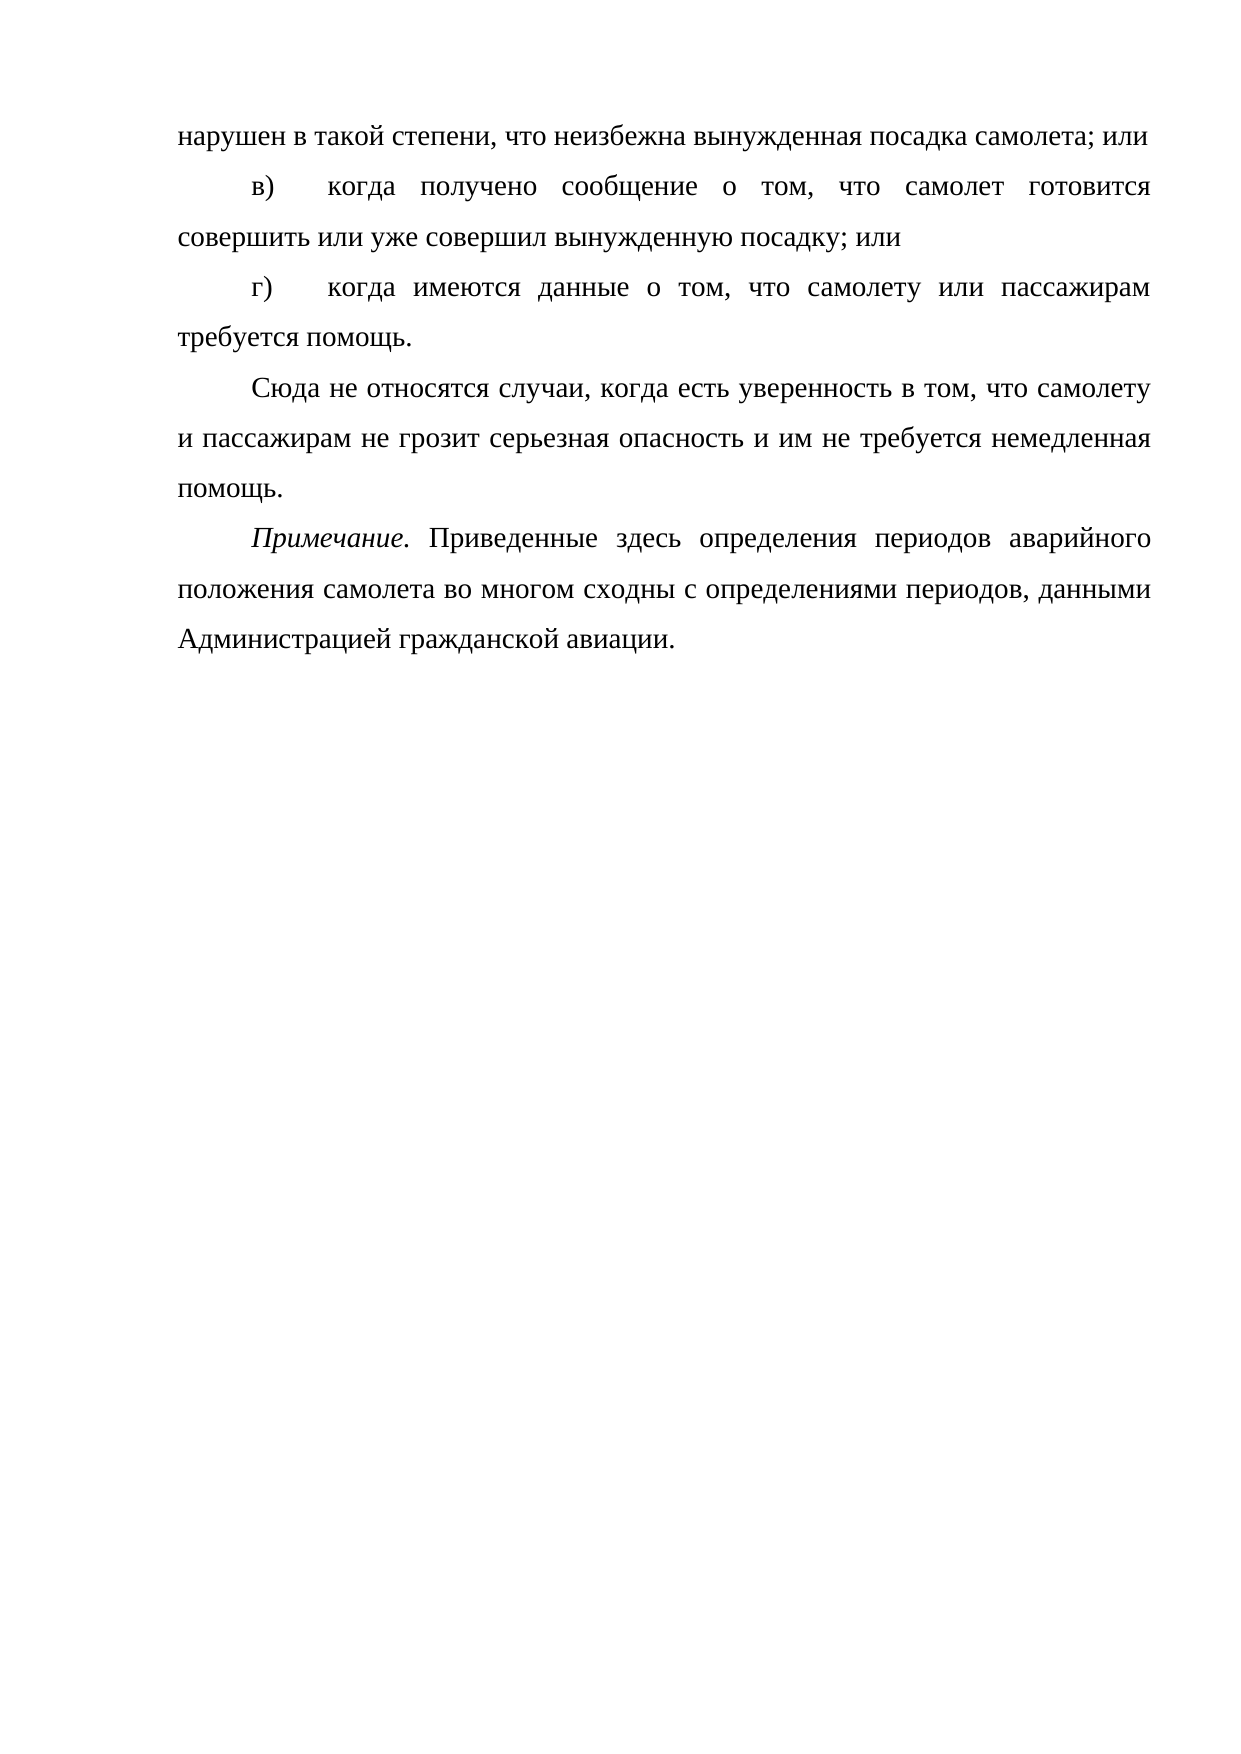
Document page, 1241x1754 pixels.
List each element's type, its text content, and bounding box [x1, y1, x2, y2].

text Сюда не относятся случаи, когда есть уверенность в том, что самолету и пассажирам не грозит серьезная опасность и им не требуется немедленная помощь. [177, 370, 1152, 504]
text г) когда имеются данные о том, что самолету или пассажирам требуется помощь. [177, 269, 1152, 353]
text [177, 118, 1152, 152]
text в) когда получено сообщение о том, что самолет готовится совершить или уже совершил вынужденную посадку; или [177, 168, 1152, 252]
text Примечание. Приведенные здесь определения периодов аварийного положения самолета во многом сходны с определениями периодов, данными Администрацией гражданской авиации. [177, 521, 1152, 655]
